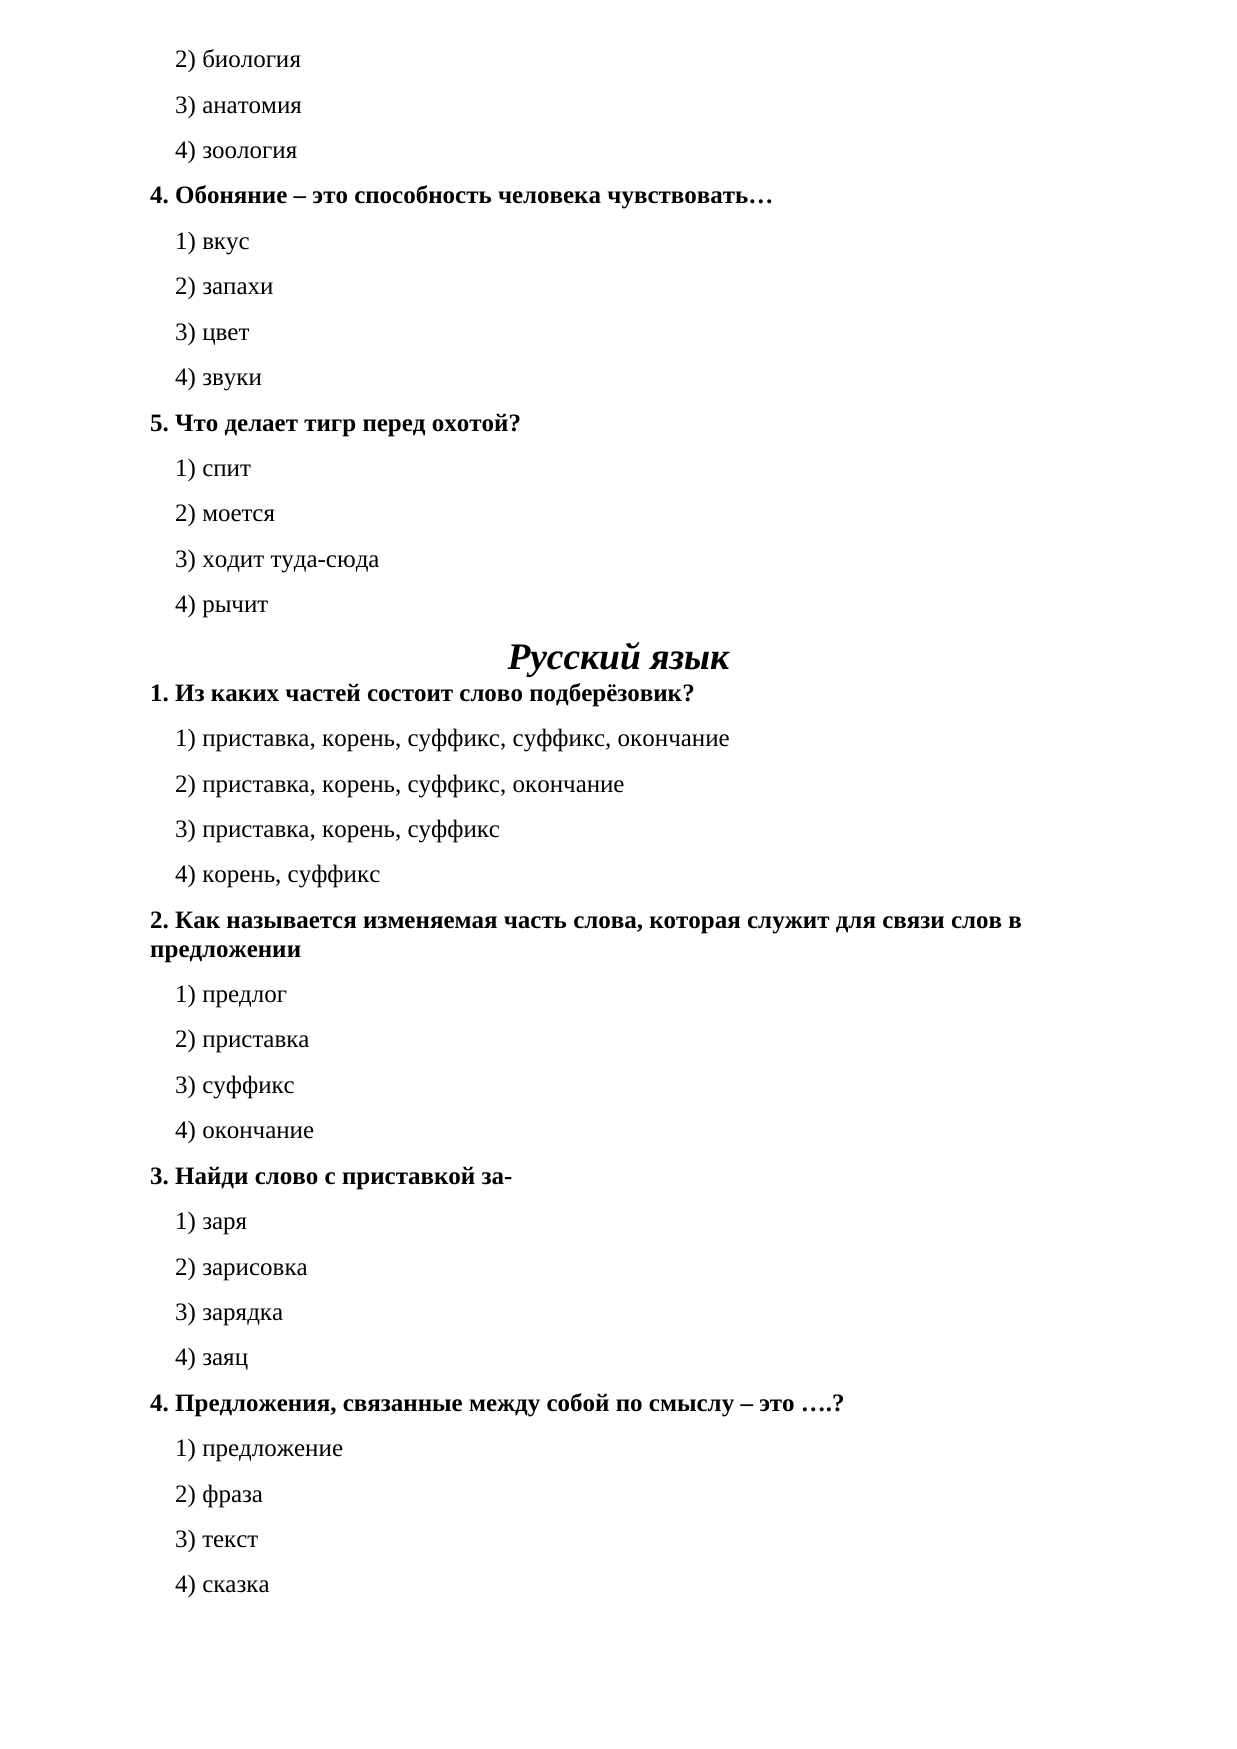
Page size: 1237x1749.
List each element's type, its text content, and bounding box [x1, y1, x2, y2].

text 1) спит [150, 453, 1086, 482]
text 3. Найди слово с приставкой за- [150, 1161, 1086, 1189]
text 4) зоология [150, 135, 1086, 164]
text 2) биология [150, 44, 1086, 73]
text 4) звуки [150, 362, 1086, 391]
text 2. Как называется изменяемая часть слова, которая служит для связи слов в предложении [150, 905, 1086, 962]
text 2) приставка, корень, суффикс, окончание [150, 769, 1086, 797]
text 4) рычит [150, 589, 1086, 618]
text 4) окончание [150, 1115, 1086, 1144]
text 3) зарядка [150, 1297, 1086, 1326]
text 2) запахи [150, 271, 1086, 300]
text 2) приставка [150, 1024, 1086, 1053]
text 4) заяц [150, 1342, 1086, 1371]
text 2) зарисовка [150, 1252, 1086, 1280]
text 3) текст [150, 1524, 1086, 1553]
text 2) моется [150, 498, 1086, 527]
text 3) суффикс [150, 1070, 1086, 1099]
text 1. Из каких частей состоит слово подберёзовик? [150, 678, 1086, 707]
text 3) приставка, корень, суффикс [150, 814, 1086, 843]
text 3) ходит туда-сюда [150, 544, 1086, 573]
text 3) анатомия [150, 90, 1086, 118]
text 1) предлог [150, 979, 1086, 1008]
text 3) цвет [150, 317, 1086, 346]
text 5. Что делает тигр перед охотой? [150, 408, 1086, 436]
text 4. Обоняние – это способность человека чувствовать… [150, 181, 1086, 209]
text 4. Предложения, связанные между собой по смыслу – это ….? [150, 1388, 1086, 1417]
text 4) корень, суффикс [150, 859, 1086, 888]
text Русский язык [150, 635, 1086, 678]
text 1) заря [150, 1206, 1086, 1235]
text 1) предложение [150, 1433, 1086, 1462]
text 4) сказка [150, 1569, 1086, 1598]
text 2) фраза [150, 1479, 1086, 1507]
text 1) приставка, корень, суффикс, суффикс, окончание [150, 723, 1086, 752]
text 1) вкус [150, 226, 1086, 255]
